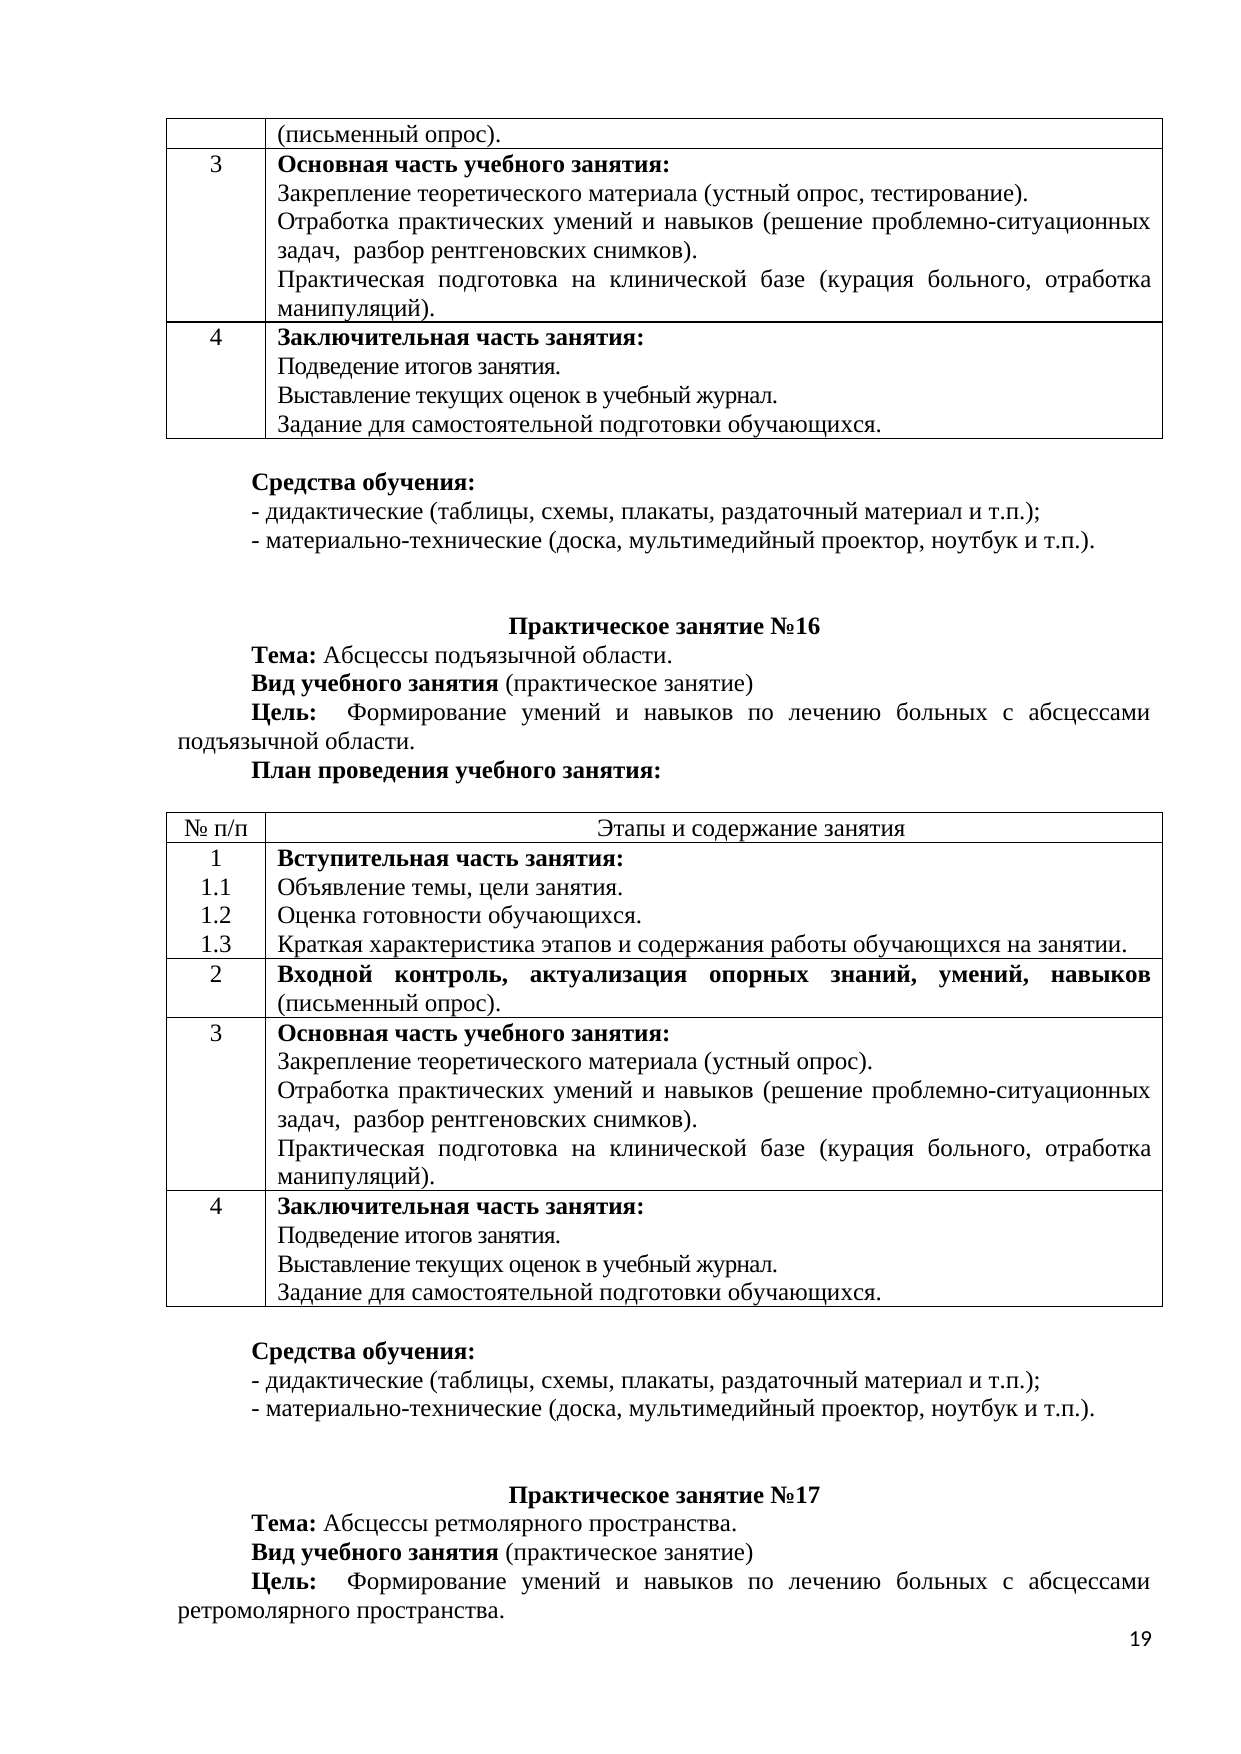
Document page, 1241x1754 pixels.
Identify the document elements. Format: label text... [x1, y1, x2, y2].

text Тема: Абсцессы подъязычной области. [177, 640, 1152, 668]
text План проведения учебного занятия: [177, 755, 1152, 783]
table_cell Вступительная часть занятия: Объявление темы, цели занятия. Оценка готовности обучающихся. Краткая характеристика этапов и содержания работы обучающихся на занятии. [266, 843, 1162, 958]
text - дидактические (таблицы, схемы, плакаты, раздаточный материал и т.п.); [177, 1365, 1152, 1393]
table_cell 2 [167, 959, 265, 1017]
table_cell 3 [167, 149, 265, 321]
table_cell 4 [167, 1191, 265, 1306]
text Вид учебного занятия (практическое занятие) [177, 668, 1152, 697]
table_cell 3 [167, 1018, 265, 1190]
table_header № п/п [167, 813, 265, 842]
table_cell 1 1.1 1.2 1.3 [167, 843, 265, 958]
text Цель: Формирование умений и навыков по лечению больных с абсцессами подъязычной области. [177, 697, 1152, 755]
table_cell 2 [167, 119, 265, 148]
table_header Этапы и содержание занятия [266, 813, 1162, 842]
table_cell Основная часть учебного занятия: Закрепление теоретического материала (устный опрос, тестирование). Отработка практических умений и навыков (решение проблемно-ситуационных задач, разбор рентгеновских снимков). Практическая подготовка на клинической базе (курация больного, отработка манипуляций). [266, 149, 1162, 321]
text Цель: Формирование умений и навыков по лечению больных с абсцессами ретромолярного пространства. [177, 1566, 1152, 1623]
text Практическое занятие №17 [177, 1480, 1152, 1508]
text - дидактические (таблицы, схемы, плакаты, раздаточный материал и т.п.); [177, 496, 1152, 525]
table_cell Основная часть учебного занятия: Закрепление теоретического материала (устный опрос). Отработка практических умений и навыков (решение проблемно-ситуационных задач, разбор рентгеновских снимков). Практическая подготовка на клинической базе (курация больного, отработка манипуляций). [266, 1018, 1162, 1190]
table_cell Входной контроль, актуализация опорных знаний, умений, навыков (письменный опрос). [266, 959, 1162, 1017]
table_cell 4 [167, 323, 265, 437]
text Средства обучения: [177, 467, 1152, 496]
text Вид учебного занятия (практическое занятие) [177, 1537, 1152, 1566]
text - материально-технические (доска, мультимедийный проектор, ноутбук и т.п.). [177, 1393, 1152, 1422]
text Тема: Абсцессы ретмолярного пространства. [177, 1508, 1152, 1537]
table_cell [266, 119, 1162, 148]
text Средства обучения: [177, 1336, 1152, 1365]
text Практическое занятие №16 [177, 611, 1152, 640]
text - материально-технические (доска, мультимедийный проектор, ноутбук и т.п.). [177, 525, 1152, 553]
